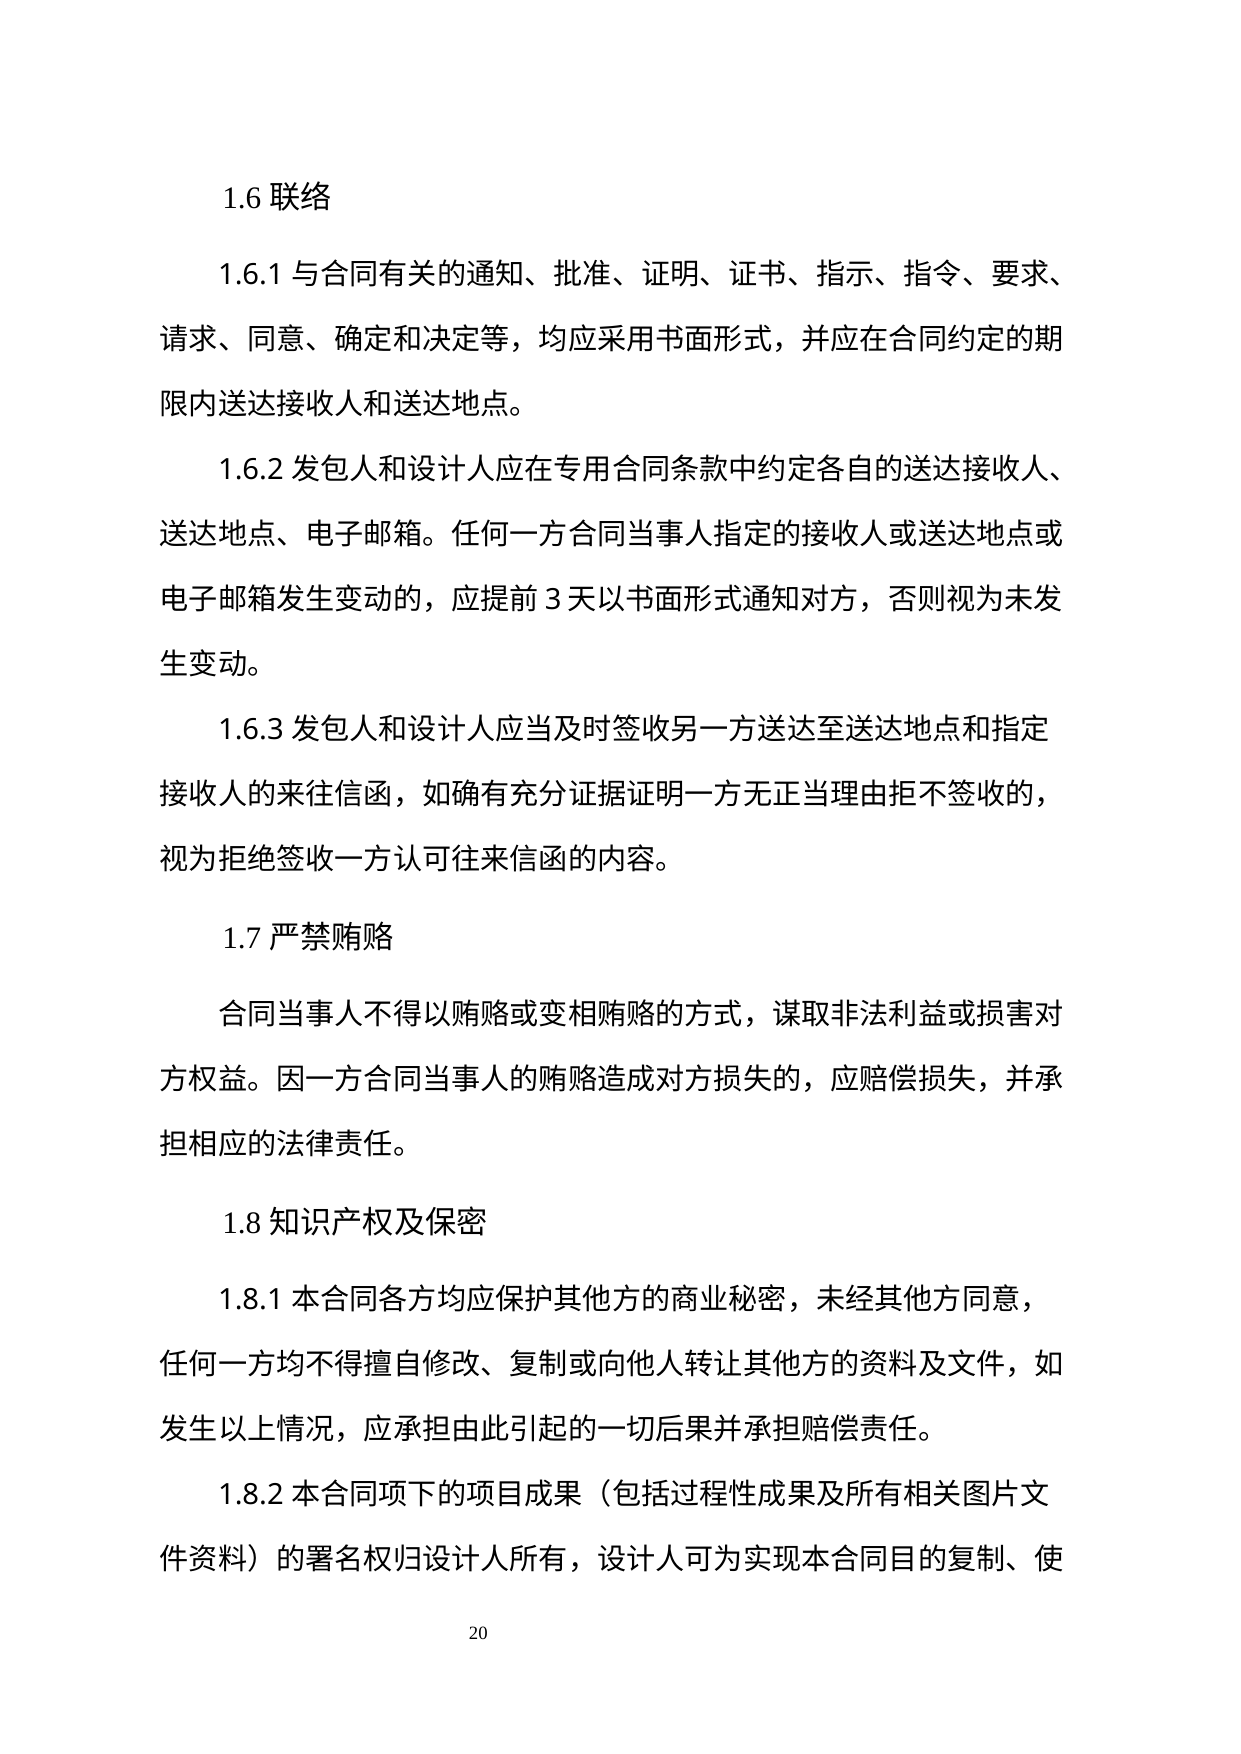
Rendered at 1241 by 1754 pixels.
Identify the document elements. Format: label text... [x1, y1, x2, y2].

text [159, 1459, 1078, 1589]
text 1.6.1 与合同有关的通知、批准、证明、证书、指示、指令、要求、请求、同意、确定和决定等，均应采用书面形式，并应在合同约定的期限内送达接收人和送达地点。 [159, 239, 1078, 434]
text 合同当事人不得以贿赂或变相贿赂的方式，谋取非法利益或损害对方权益。因一方合同当事人的贿赂造成对方损失的，应赔偿损失，并承担相应的法律责任。 [159, 979, 1078, 1174]
subtitle 1.7 严禁贿赂 [159, 902, 1078, 967]
subtitle 1.8 知识产权及保密 [159, 1187, 1078, 1252]
text 1.8.1 本合同各方均应保护其他方的商业秘密，未经其他方同意，任何一方均不得擅自修改、复制或向他人转让其他方的资料及文件，如发生以上情况，应承担由此引起的一切后果并承担赔偿责任。 [159, 1264, 1078, 1459]
text 1.6.3 发包人和设计人应当及时签收另一方送达至送达地点和指定接收人的来往信函，如确有充分证据证明一方无正当理由拒不签收的，视为拒绝签收一方认可往来信函的内容。 [159, 694, 1078, 889]
text 1.6.2 发包人和设计人应在专用合同条款中约定各自的送达接收人、送达地点、电子邮箱。任何一方合同当事人指定的接收人或送达地点或电子邮箱发生变动的，应提前3天以书面形式通知对方，否则视为未发生变动。 [159, 434, 1078, 694]
subtitle 1.6 联络 [159, 162, 1078, 227]
